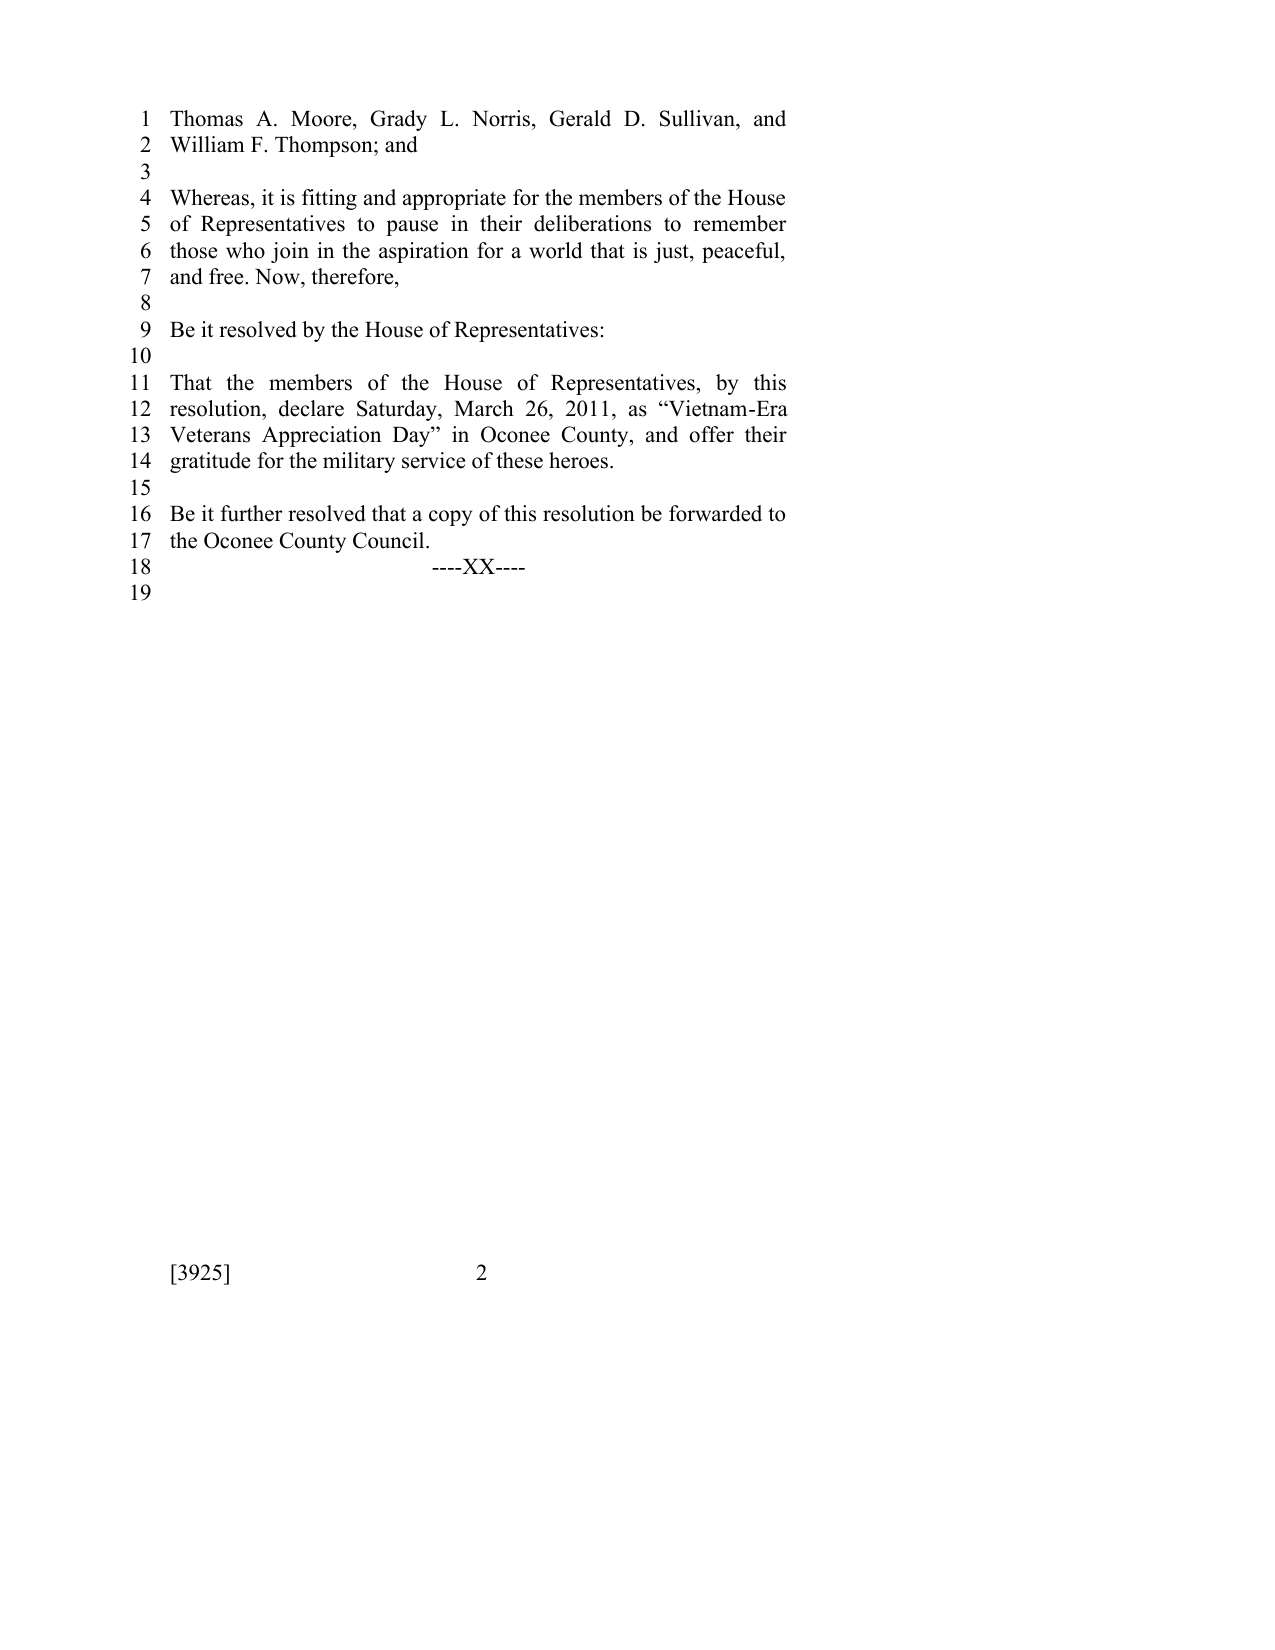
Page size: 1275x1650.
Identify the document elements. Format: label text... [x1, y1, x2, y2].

text Be it further resolved that a copy of this resolution be forwarded to the Oconee County Council. [169, 500, 787, 553]
text ----XX---- [169, 553, 787, 579]
text Be it resolved by the House of Representatives: [169, 316, 787, 342]
text Whereas, it is fitting and appropriate for the members of the House of Representatives to pause in their deliberations to remember those who join in the aspiration for a world that is just, peaceful, and free. Now, therefore, [169, 184, 787, 289]
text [169, 105, 787, 158]
text That the members of the House of Representatives, by this resolution, declare Saturday, March 26, 2011, as “Vietnam-Era Veterans Appreciation Day” in Oconee County, and offer their gratitude for the military service of these heroes. [169, 368, 787, 474]
